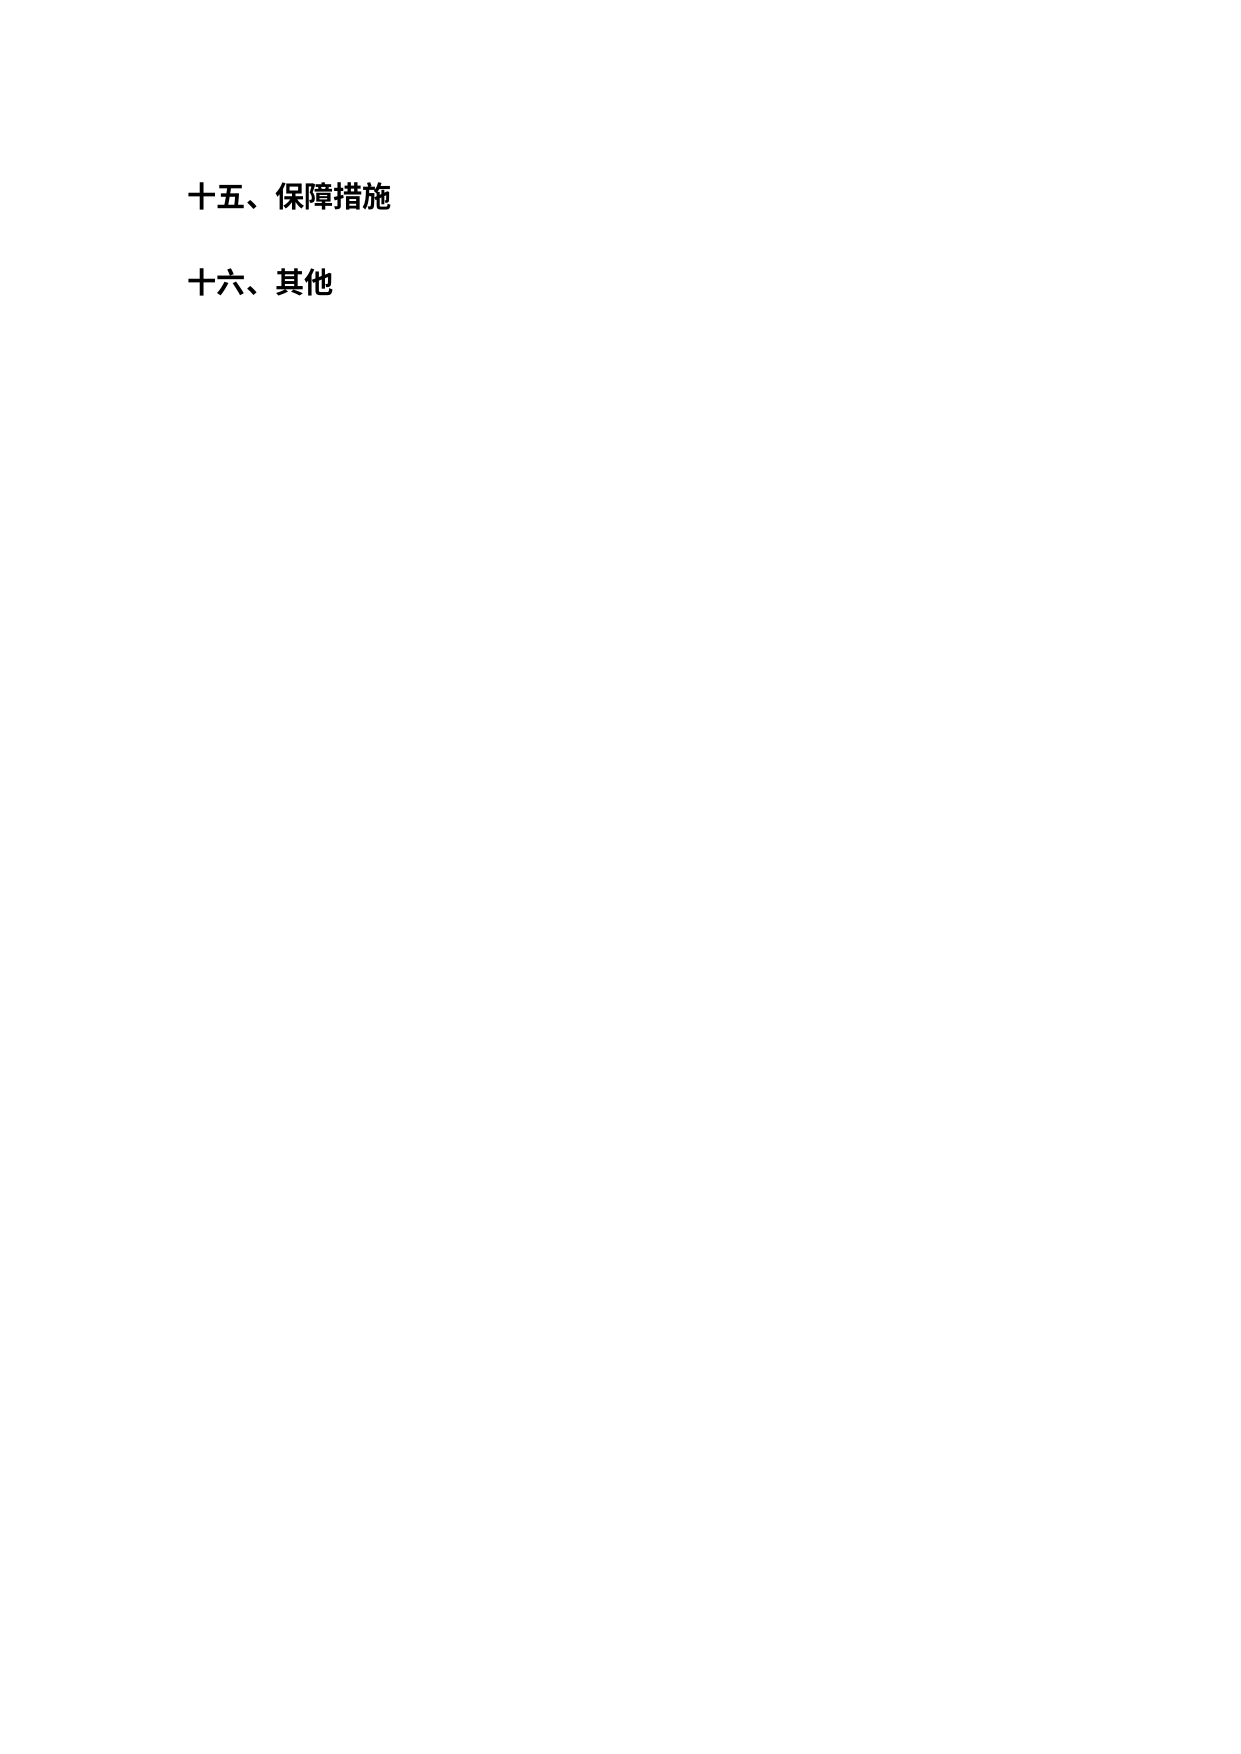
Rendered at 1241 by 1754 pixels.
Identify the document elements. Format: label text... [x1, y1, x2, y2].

list 其他 [187, 248, 1053, 313]
list 保障措施 [187, 162, 1053, 227]
